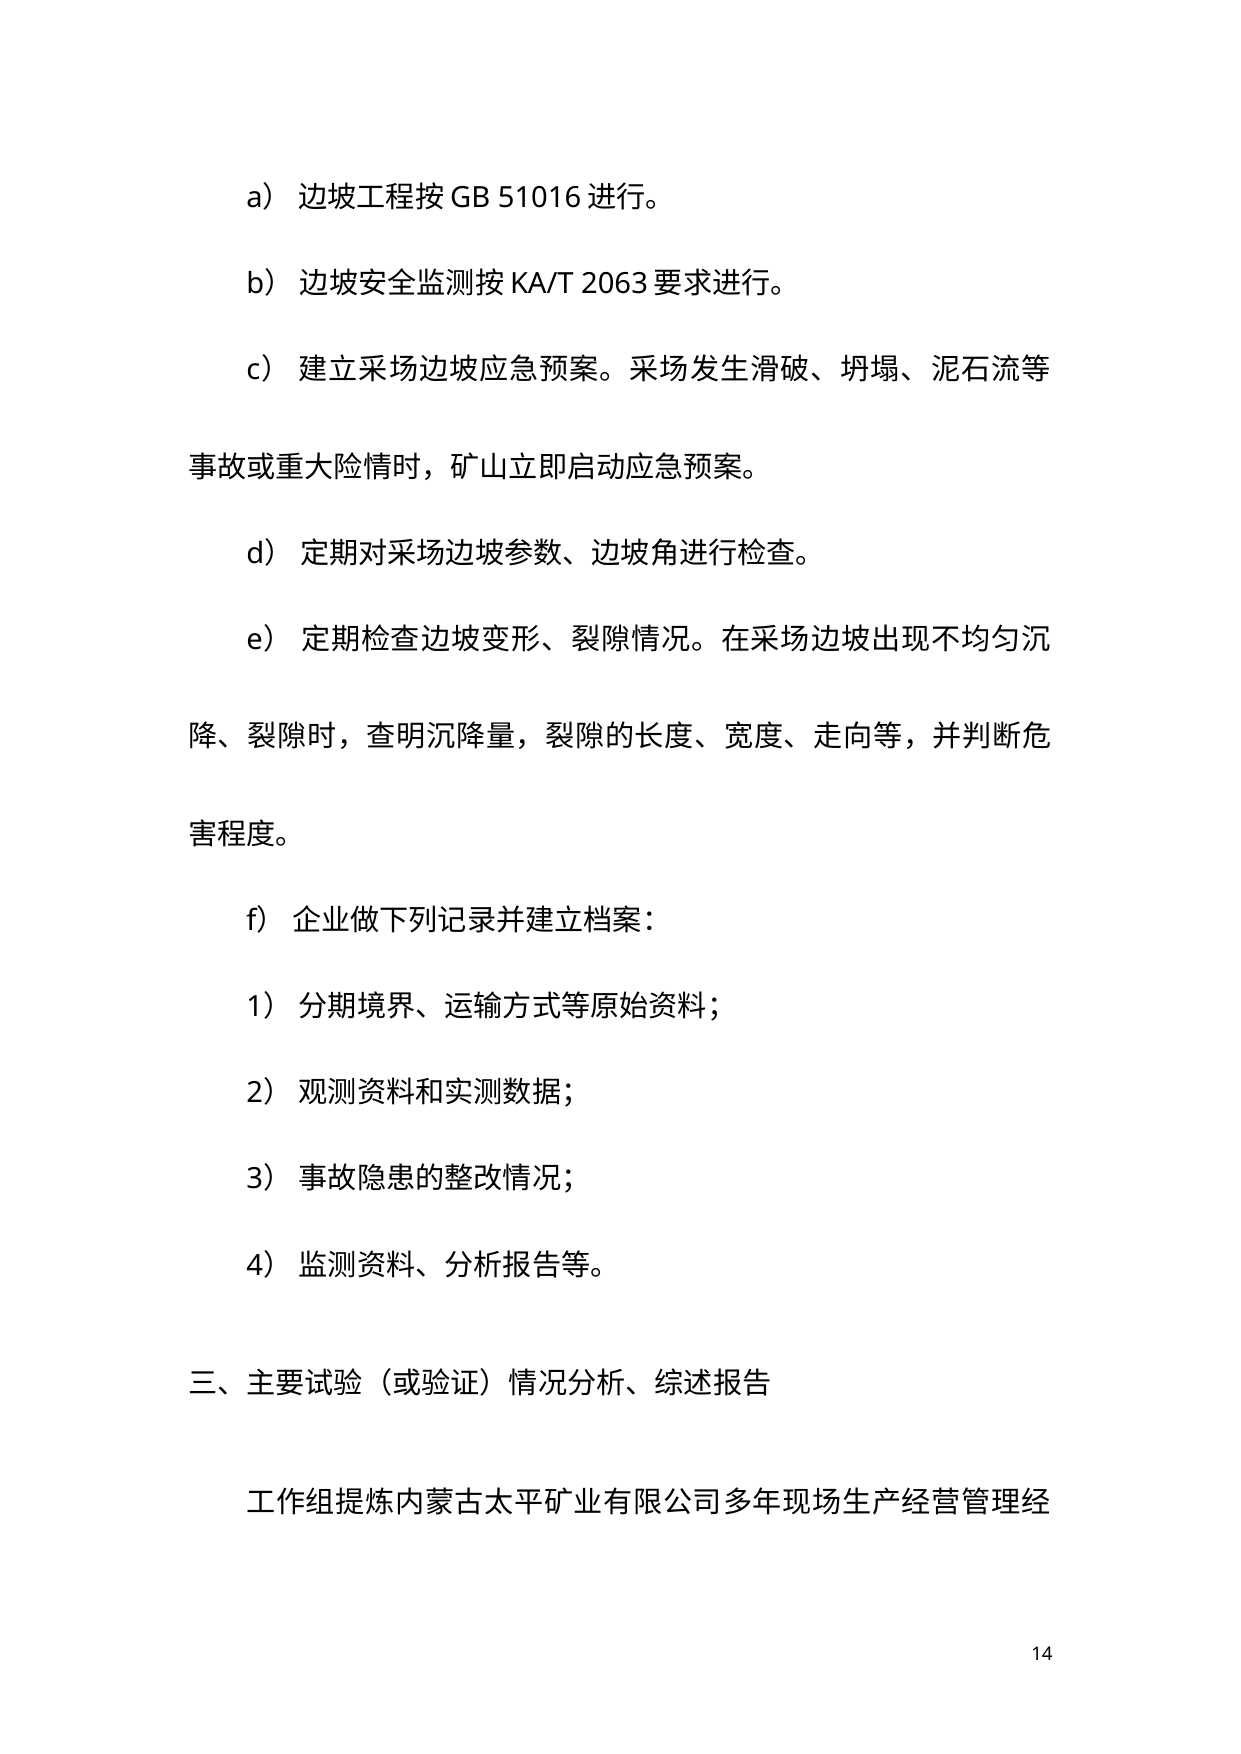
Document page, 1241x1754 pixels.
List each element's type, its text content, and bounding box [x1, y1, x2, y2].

text c） 建立采场边坡应急预案。采场发生滑破、坍塌、泥石流等事故或重大险情时，矿山立即启动应急预案。 [188, 334, 1052, 497]
text 1） 分期境界、运输方式等原始资料； [188, 971, 1052, 1036]
text 3） 事故隐患的整改情况； [188, 1144, 1052, 1209]
text e） 定期检查边坡变形、裂隙情况。在采场边坡出现不均匀沉降、裂隙时，查明沉降量，裂隙的长度、宽度、走向等，并判断危害程度。 [188, 604, 1052, 864]
text 4） 监测资料、分析报告等。 [188, 1230, 1052, 1295]
text a） 边坡工程按GB 51016进行。 [188, 162, 1052, 227]
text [188, 1467, 1052, 1532]
text d） 定期对采场边坡参数、边坡角进行检查。 [188, 518, 1052, 583]
text 三、主要试验（或验证）情况分析、综述报告 [188, 1348, 1052, 1413]
text 2） 观测资料和实测数据； [188, 1057, 1052, 1122]
text b） 边坡安全监测按KA/T 2063要求进行。 [188, 248, 1052, 313]
text f） 企业做下列记录并建立档案： [188, 885, 1052, 950]
